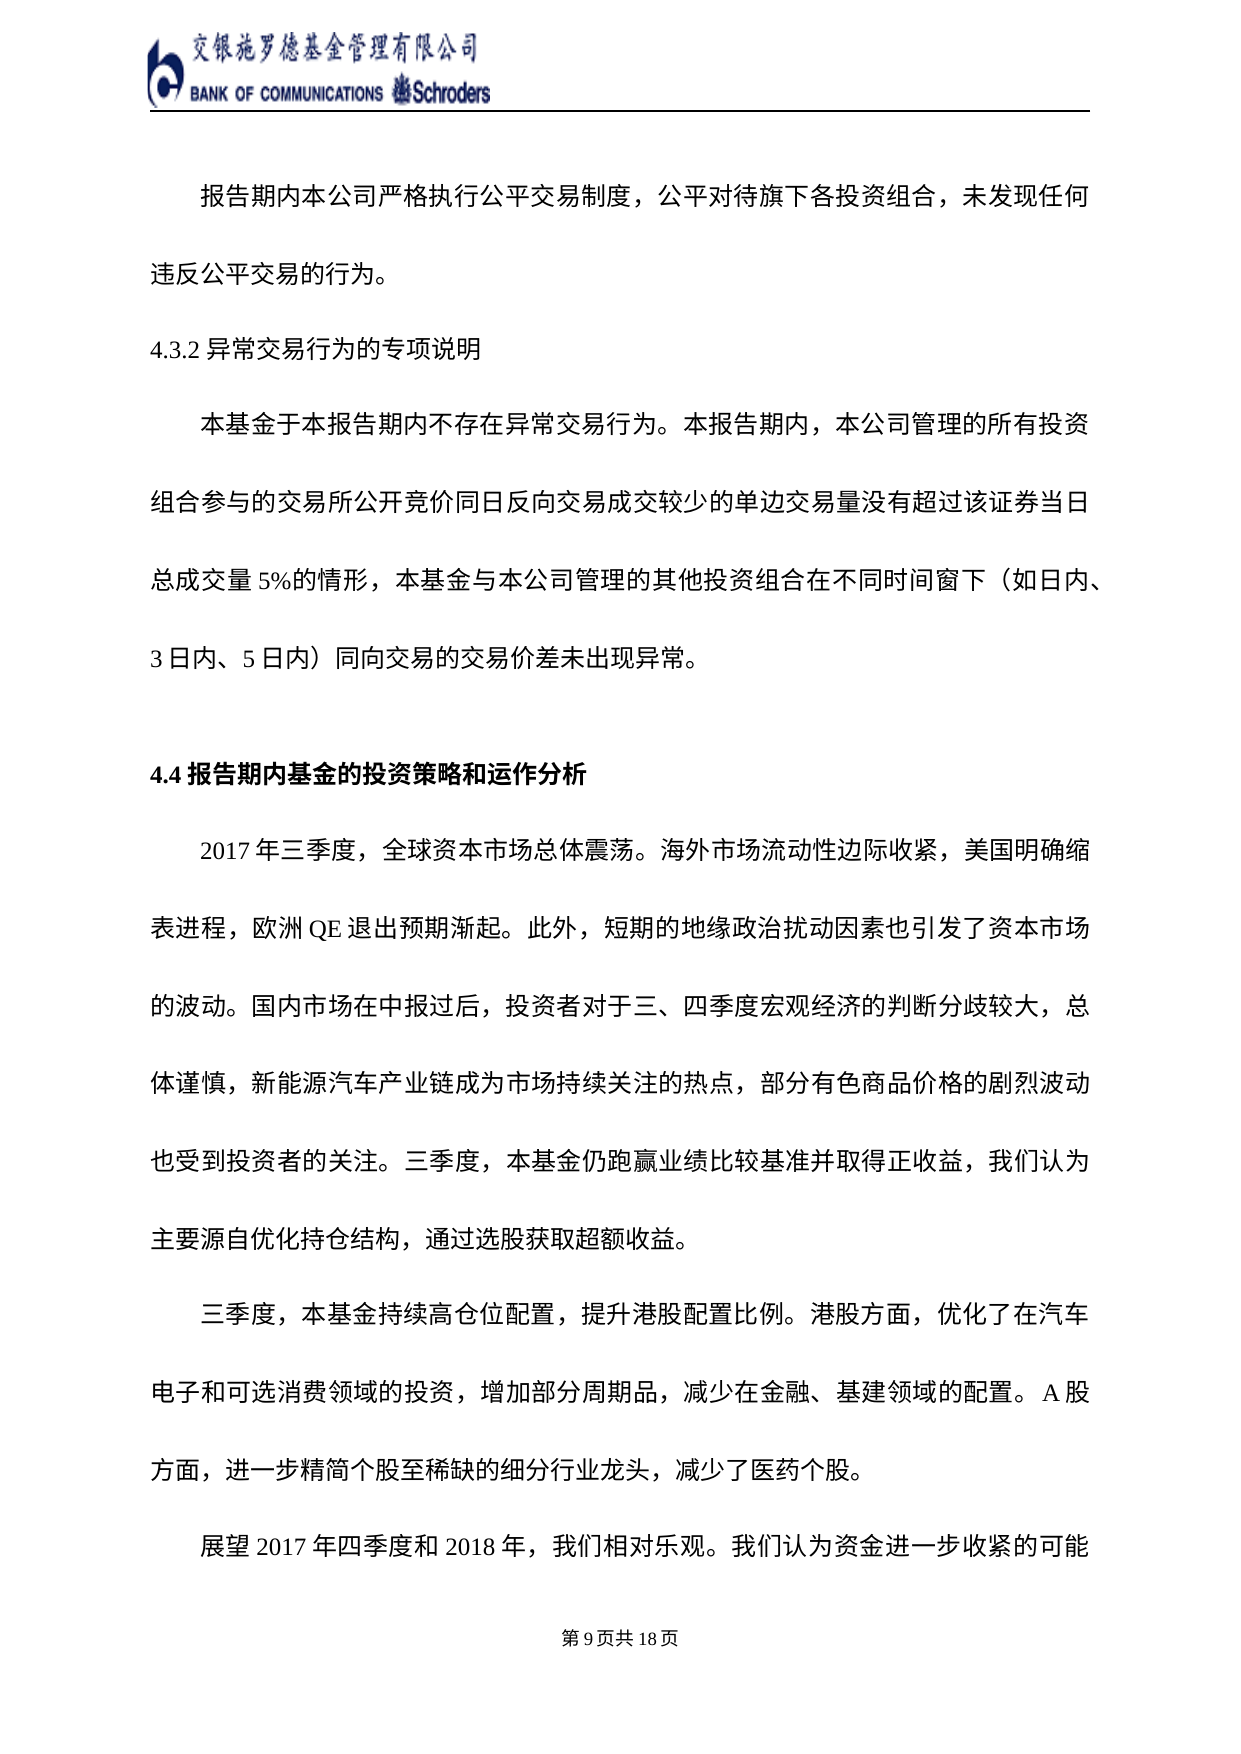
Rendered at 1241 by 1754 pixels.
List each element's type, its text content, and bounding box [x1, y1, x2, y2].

text 2017年三季度，全球资本市场总体震荡。海外市场流动性边际收紧，美国明确缩表进程，欧洲QE退出预期渐起。此外，短期的地缘政治扰动因素也引发了资本市场的波动。国内市场在中报过后，投资者对于三、四季度宏观经济的判断分歧较大，总体谨慎，新能源汽车产业链成为市场持续关注的热点，部分有色商品价格的剧烈波动也受到投资者的关注。三季度，本基金仍跑赢业绩比较基准并取得正收益，我们认为主要源自优化持仓结构，通过选股获取超额收益。 [150, 816, 1090, 1270]
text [150, 1512, 1090, 1577]
text 4.3.2 异常交易行为的专项说明 [150, 315, 1090, 380]
picture [147, 32, 490, 108]
text 本基金于本报告期内不存在异常交易行为。本报告期内，本公司管理的所有投资组合参与的交易所公开竞价同日反向交易成交较少的单边交易量没有超过该证券当日总成交量5%的情形，本基金与本公司管理的其他投资组合在不同时间窗下（如日内、3日内、5日内）同向交易的交易价差未出现异常。 [150, 390, 1090, 689]
text 三季度，本基金持续高仓位配置，提升港股配置比例。港股方面，优化了在汽车、电子和可选消费领域的投资，增加部分周期品，减少在金融、基建领域的配置。A股方面，进一步精简个股至稀缺的细分行业龙头，减少了医药个股。 [150, 1281, 1090, 1501]
text 报告期内本公司严格执行公平交易制度，公平对待旗下各投资组合，未发现任何违反公平交易的行为。 [150, 162, 1090, 305]
text 4.4 报告期内基金的投资策略和运作分析 [150, 741, 1090, 806]
